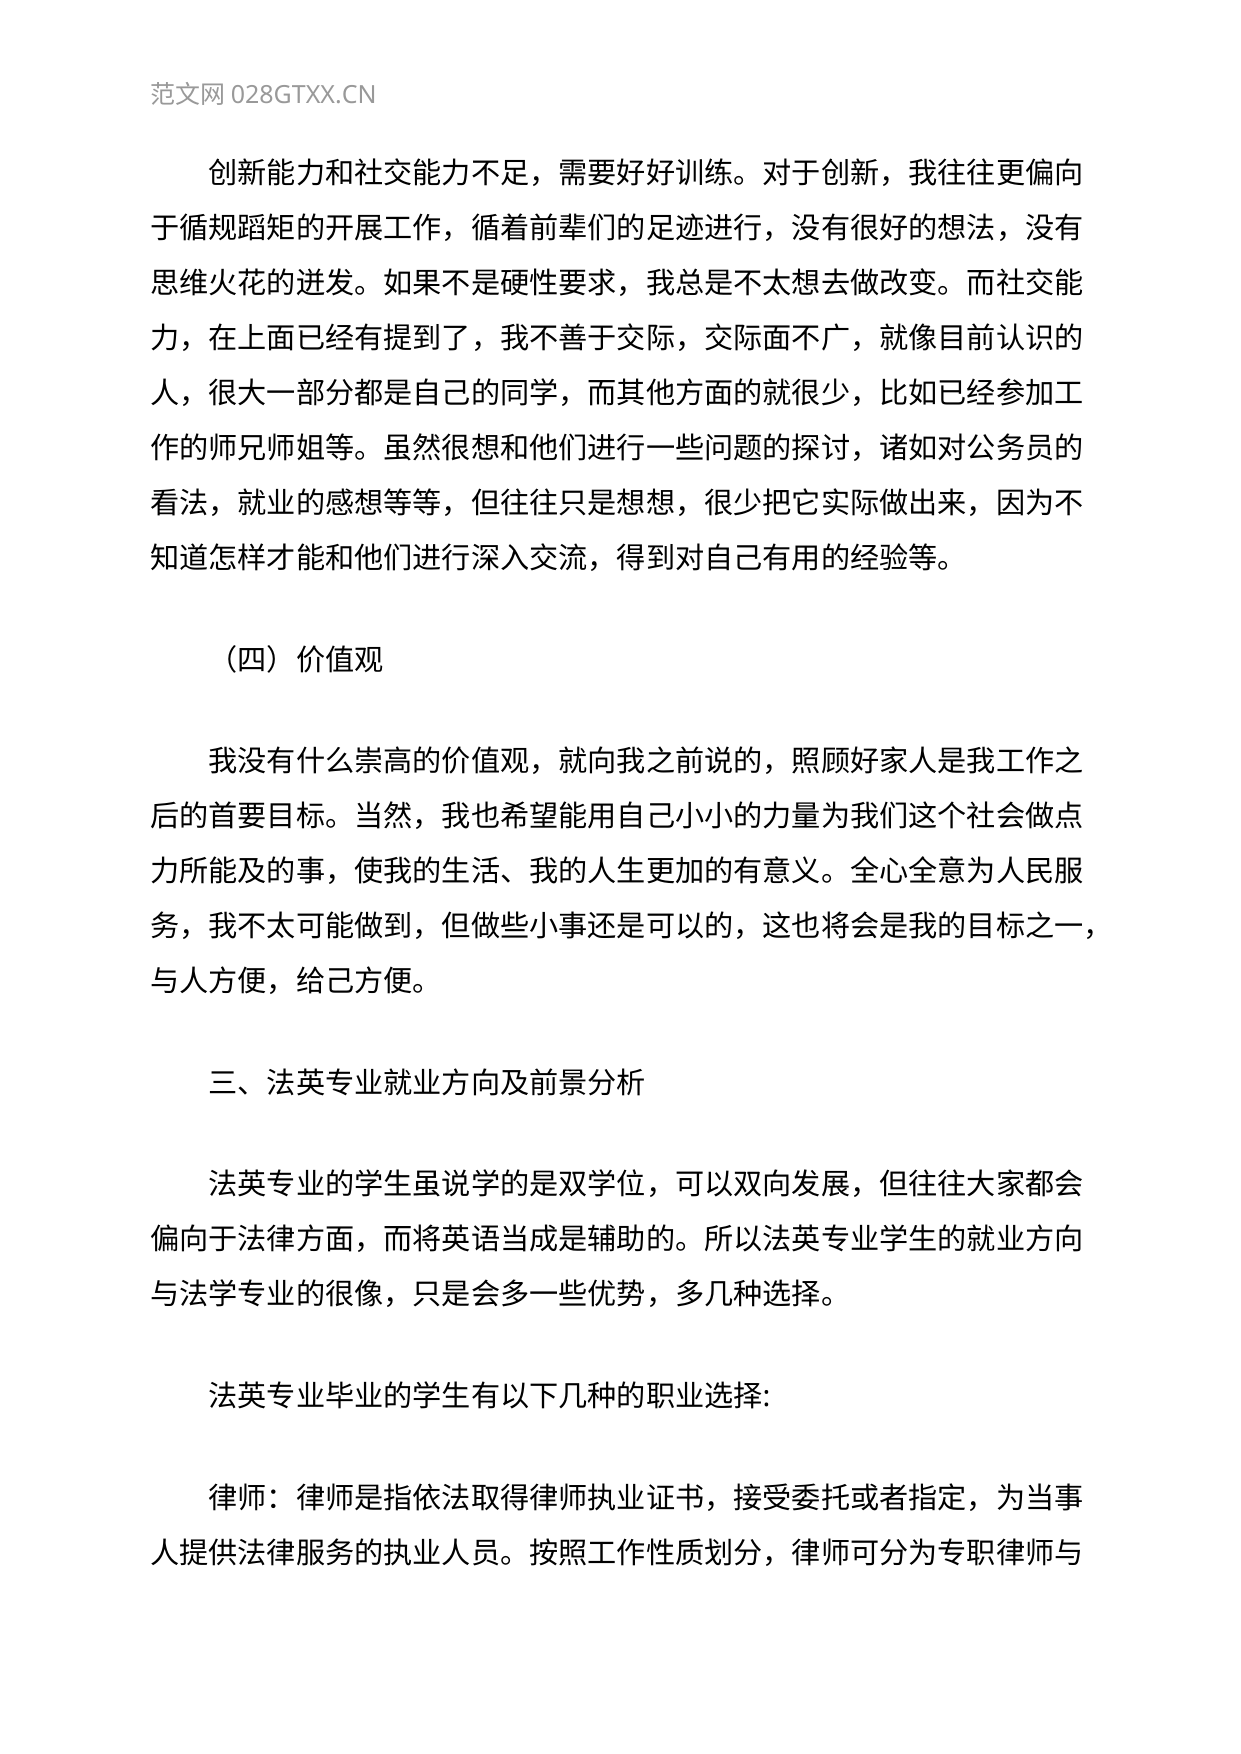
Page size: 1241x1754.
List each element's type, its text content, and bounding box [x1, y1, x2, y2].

text 三、法英专业就业方向及前景分析 [150, 1059, 1090, 1101]
text 创新能力和社交能力不足，需要好好训练。对于创新，我往往更偏向于循规蹈矩的开展工作，循着前辈们的足迹进行，没有很好的想法，没有思维火花的迸发。如果不是硬性要求，我总是不太想去做改变。而社交能力，在上面已经有提到了，我不善于交际，交际面不广，就像目前认识的人，很大一部分都是自己的同学，而其他方面的就很少，比如已经参加工作的师兄师姐等。虽然很想和他们进行一些问题的探讨，诸如对公务员的看法，就业的感想等等，但往往只是想想，很少把它实际做出来，因为不知道怎样才能和他们进行深入交流，得到对自己有用的经验等。 [150, 150, 1090, 577]
text （四）价值观 [150, 636, 1090, 678]
text 我没有什么崇高的价值观，就向我之前说的，照顾好家人是我工作之后的首要目标。当然，我也希望能用自己小小的力量为我们这个社会做点力所能及的事，使我的生活、我的人生更加的有意义。全心全意为人民服务，我不太可能做到，但做些小事还是可以的，这也将会是我的目标之一，与人方便，给己方便。 [150, 738, 1090, 1000]
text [150, 1474, 1090, 1572]
text 法英专业毕业的学生有以下几种的职业选择: [150, 1372, 1090, 1415]
text 法英专业的学生虽说学的是双学位，可以双向发展，但往往大家都会偏向于法律方面，而将英语当成是辅助的。所以法英专业学生的就业方向与法学专业的很像，只是会多一些优势，多几种选择。 [150, 1161, 1090, 1313]
